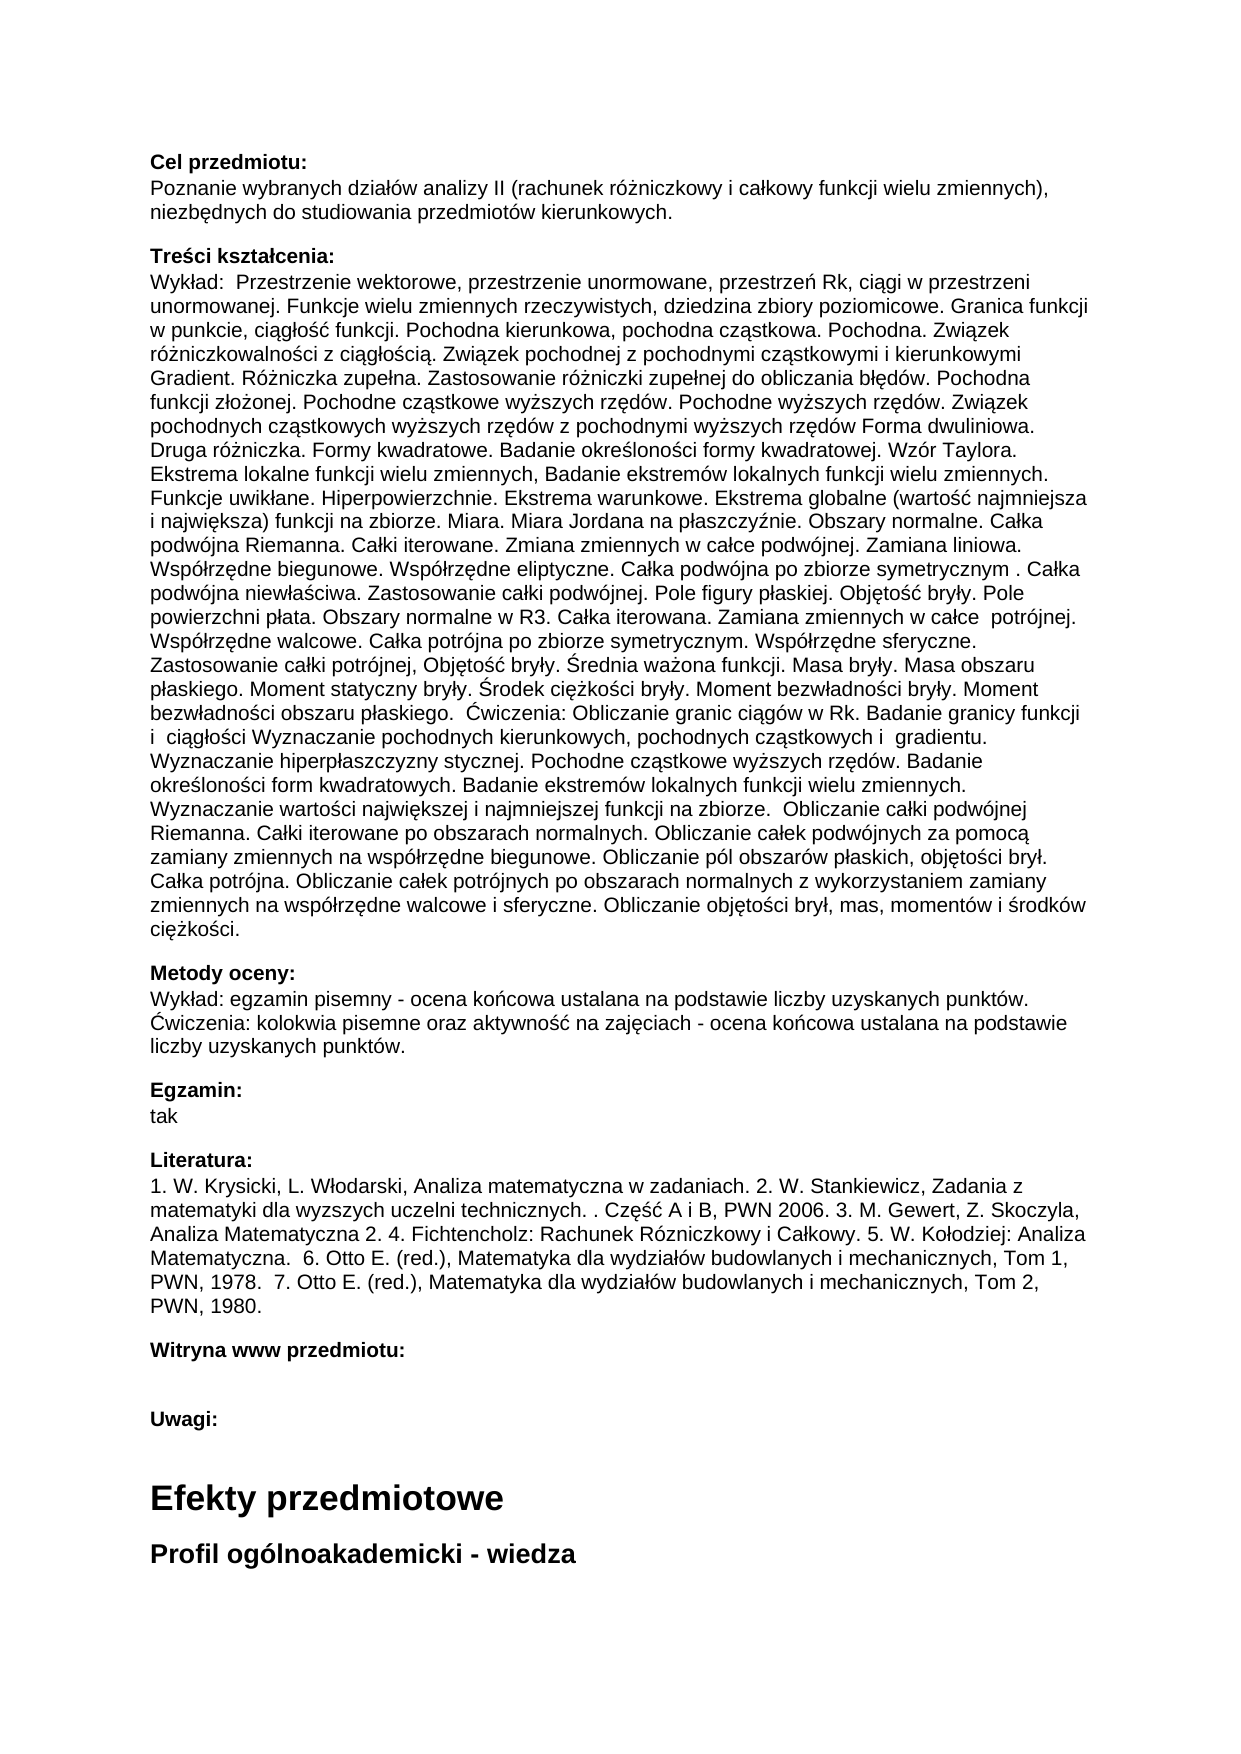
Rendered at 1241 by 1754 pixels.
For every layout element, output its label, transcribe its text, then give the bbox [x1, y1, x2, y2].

text Witryna www przedmiotu: [150, 1337, 1090, 1361]
text Metody oceny: [150, 960, 1090, 984]
text Cel przedmiotu: [150, 150, 1090, 174]
text Poznanie wybranych działów analizy II (rachunek różniczkowy i całkowy funkcji wielu zmiennych), niezbędnych do studiowania przedmiotów kierunkowych. [150, 176, 1090, 224]
text Wykład: egzamin pisemny - ocena końcowa ustalana na podstawie liczby uzyskanych punktów. Ćwiczenia: kolokwia pisemne oraz aktywność na zajęciach - ocena końcowa ustalana na podstawie liczby uzyskanych punktów. [150, 986, 1090, 1058]
text Literatura: [150, 1148, 1090, 1172]
text Wykład: Przestrzenie wektorowe, przestrzenie unormowane, przestrzeń Rk, ciągi w przestrzeni unormowanej. Funkcje wielu zmiennych rzeczywistych, dziedzina zbiory poziomicowe. Granica funkcji w punkcie, ciągłość funkcji. Pochodna kierunkowa, pochodna cząstkowa. Pochodna. Związek różniczkowalności z ciągłością. Związek pochodnej z pochodnymi cząstkowymi i kierunkowymi Gradient. Różniczka zupełna. Zastosowanie różniczki zupełnej do obliczania błędów. Pochodna funkcji złożonej. Pochodne cząstkowe wyższych rzędów. Pochodne wyższych rzędów. Związek pochodnych cząstkowych wyższych rzędów z pochodnymi wyższych rzędów Forma dwuliniowa. Druga różniczka. Formy kwadratowe. Badanie określoności formy kwadratowej. Wzór Taylora. Ekstrema lokalne funkcji wielu zmiennych, Badanie ekstremów lokalnych funkcji wielu zmiennych. Funkcje uwikłane. Hiperpowierzchnie. Ekstrema warunkowe. Ekstrema globalne (wartość najmniejsza i największa) funkcji na zbiorze. Miara. Miara Jordana na płaszczyźnie. Obszary normalne. Całka podwójna Riemanna. Całki iterowane. Zmiana zmiennych w całce podwójnej. Zamiana liniowa. Współrzędne biegunowe. Współrzędne eliptyczne. Całka podwójna po zbiorze symetrycznym . Całka podwójna niewłaściwa. Zastosowanie całki podwójnej. Pole figury płaskiej. Objętość bryły. Pole powierzchni płata. Obszary normalne w R3. Całka iterowana. Zamiana zmiennych w całce potrójnej. Współrzędne walcowe. Całka potrójna po zbiorze symetrycznym. Współrzędne sferyczne. Zastosowanie całki potrójnej, Objętość bryły. Średnia ważona funkcji. Masa bryły. Masa obszaru płaskiego. Moment statyczny bryły. Środek ciężkości bryły. Moment bezwładności bryły. Moment bezwładności obszaru płaskiego. Ćwiczenia: Obliczanie granic ciągów w Rk. Badanie granicy funkcji i ciągłości Wyznaczanie pochodnych kierunkowych, pochodnych cząstkowych i gradientu. Wyznaczanie hiperpłaszczyzny stycznej. Pochodne cząstkowe wyższych rzędów. Badanie określoności form kwadratowych. Badanie ekstremów lokalnych funkcji wielu zmiennych. Wyznaczanie wartości największej i najmniejszej funkcji na zbiorze. Obliczanie całki podwójnej Riemanna. Całki iterowane po obszarach normalnych. Obliczanie całek podwójnych za pomocą zamiany zmiennych na współrzędne biegunowe. Obliczanie pól obszarów płaskich, objętości brył. Całka potrójna. Obliczanie całek potrójnych po obszarach normalnych z wykorzystaniem zamiany zmiennych na współrzędne walcowe i sferyczne. Obliczanie objętości brył, mas, momentów i środków ciężkości. [150, 270, 1090, 941]
text 1. W. Krysicki, L. Włodarski, Analiza matematyczna w zadaniach. 2. W. Stankiewicz, Zadania z matematyki dla wyzszych uczelni technicznych. . Część A i B, PWN 2006. 3. M. Gewert, Z. Skoczyla, Analiza Matematyczna 2. 4. Fichtencholz: Rachunek Rózniczkowy i Całkowy. 5. W. Kołodziej: Analiza Matematyczna. 6. Otto E. (red.), Matematyka dla wydziałów budowlanych i mechanicznych, Tom 1, PWN, 1978. 7. Otto E. (red.), Matematyka dla wydziałów budowlanych i mechanicznych, Tom 2, PWN, 1980. [150, 1174, 1090, 1318]
text tak [150, 1104, 1090, 1128]
subtitle Profil ogólnoakademicki - wiedza [150, 1538, 1090, 1569]
text Uwagi: [150, 1407, 1090, 1431]
text Egzamin: [150, 1078, 1090, 1102]
text Treści kształcenia: [150, 244, 1090, 268]
subtitle Efekty przedmiotowe [150, 1477, 1090, 1518]
